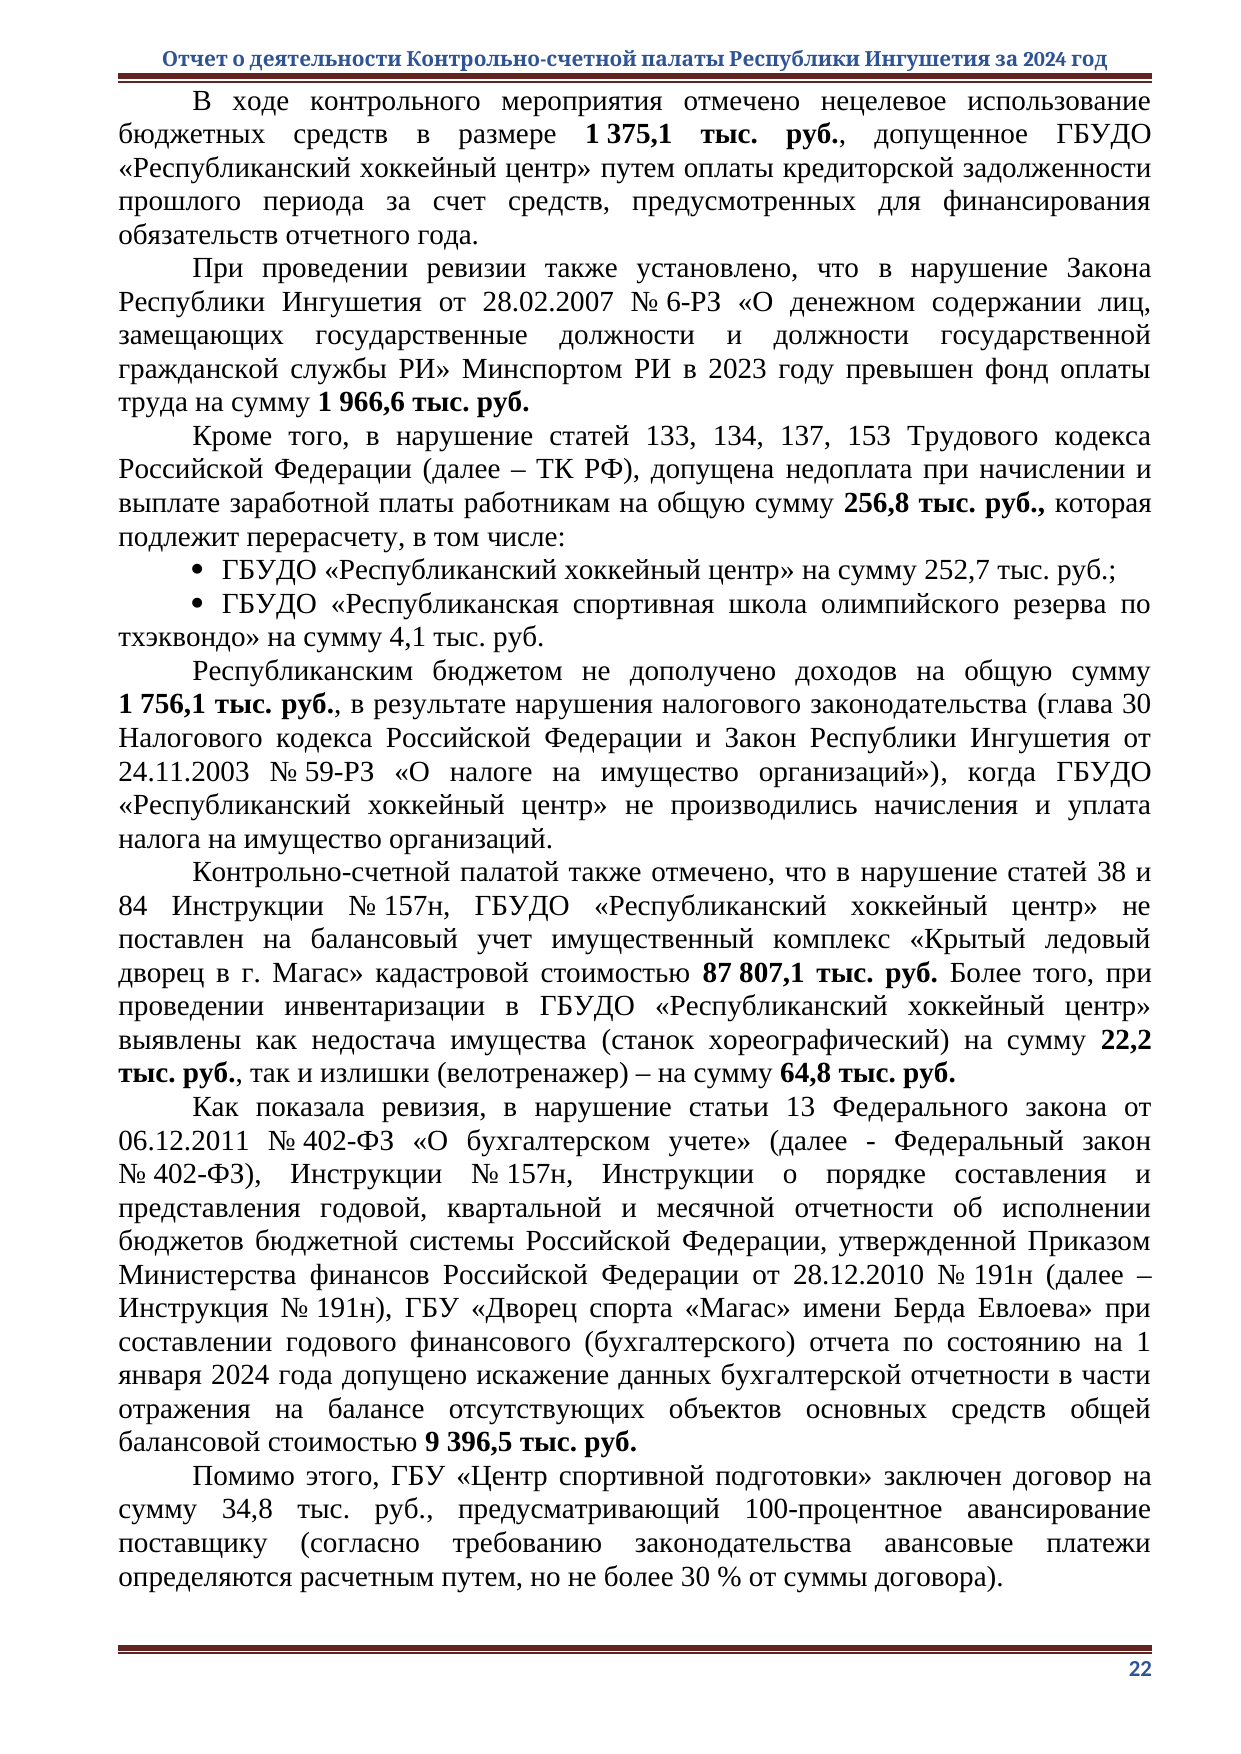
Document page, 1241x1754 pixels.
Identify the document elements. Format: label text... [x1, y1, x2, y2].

list ГБУДО «Республиканская спортивная школа олимпийского резерва по тхэквондо» на сумму 4,1 тыс. руб. [118, 586, 1152, 653]
text Республиканским бюджетом не дополучено доходов на общую сумму 1 756,1 тыс. руб., в результате нарушения налогового законодательства (глава 30 Налогового кодекса Российской Федерации и Закон Республики Ингушетия от 24.11.2003 № 59-РЗ «О налоге на имущество организаций»), когда ГБУДО «Республиканский хоккейный центр» не производились начисления и уплата налога на имущество организаций. [118, 653, 1152, 854]
list ГБУДО «Республиканский хоккейный центр» на сумму 252,7 тыс. руб.; [118, 552, 1152, 586]
text При проведении ревизии также установлено, что в нарушение Закона Республики Ингушетия от 28.02.2007 № 6-РЗ «О денежном содержании лиц, замещающих государственные должности и должности государственной гражданской службы РИ» Минспортом РИ в 2023 году превышен фонд оплаты труда на сумму 1 966,6 тыс. руб. [118, 250, 1152, 418]
text Контрольно-счетной палатой также отмечено, что в нарушение статей 38 и 84 Инструкции № 157н, ГБУДО «Республиканский хоккейный центр» не поставлен на балансовый учет имущественный комплекс «Крытый ледовый дворец в г. Магас» кадастровой стоимостью 87 807,1 тыс. руб. Более того, при проведении инвентаризации в ГБУДО «Республиканский хоккейный центр» выявлены как недостача имущества (станок хореографический) на сумму 22,2 тыс. руб., так и излишки (велотренажер) – на сумму 64,8 тыс. руб. [118, 854, 1152, 1089]
text Как показала ревизия, в нарушение статьи 13 Федерального закона от 06.12.2011 № 402-ФЗ «О бухгалтерском учете» (далее - Федеральный закон № 402-ФЗ), Инструкции № 157н, Инструкции о порядке составления и представления годовой, квартальной и месячной отчетности об исполнении бюджетов бюджетной системы Российской Федерации, утвержденной Приказом Министерства финансов Российской Федерации от 28.12.2010 № 191н (далее – Инструкция № 191н), ГБУ «Дворец спорта «Магас» имени Берда Евлоева» при составлении годового финансового (бухгалтерского) отчета по состоянию на 1 января 2024 года допущено искажение данных бухгалтерской отчетности в части отражения на балансе отсутствующих объектов основных средств общей балансовой стоимостью 9 396,5 тыс. руб. [118, 1089, 1152, 1458]
text В ходе контрольного мероприятия отмечено нецелевое использование бюджетных средств в размере 1 375,1 тыс. руб., допущенное ГБУДО «Республиканский хоккейный центр» путем оплаты кредиторской задолженности прошлого периода за счет средств, предусмотренных для финансирования обязательств отчетного года. [118, 83, 1152, 250]
text Кроме того, в нарушение статей 133, 134, 137, 153 Трудового кодекса Российской Федерации (далее – ТК РФ), допущена недоплата при начислении и выплате заработной платы работникам на общую сумму 256,8 тыс. руб., которая подлежит перерасчету, в том числе: [118, 418, 1152, 552]
text Помимо этого, ГБУ «Центр спортивной подготовки» заключен договор на сумму 34,8 тыс. руб., предусматривающий 100-процентное авансирование поставщику (согласно требованию законодательства авансовые платежи определяются расчетным путем, но не более 30 % от суммы договора). [118, 1458, 1152, 1592]
